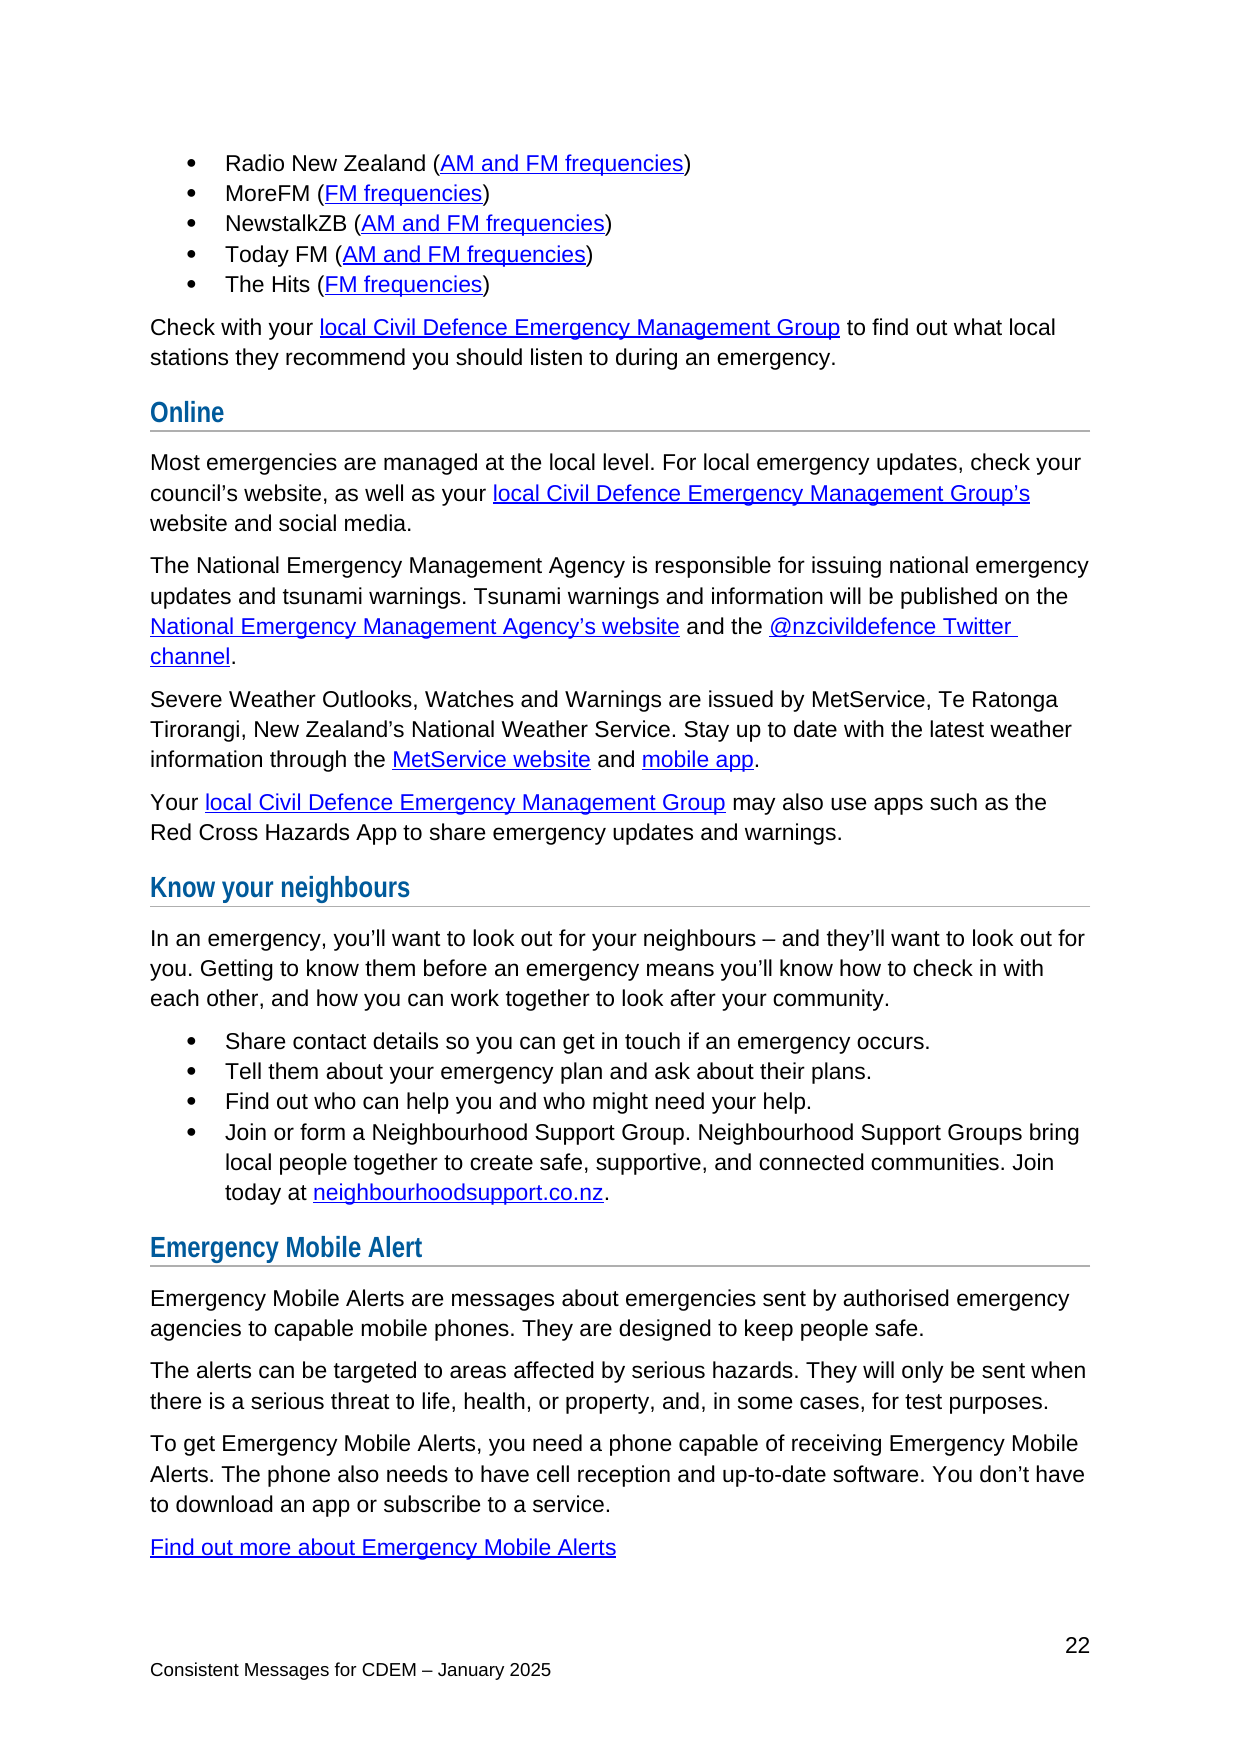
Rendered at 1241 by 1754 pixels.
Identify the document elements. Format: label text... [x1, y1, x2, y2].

list Join or form a Neighbourhood Support Group. Neighbourhood Support Groups bring local people together to create safe, supportive, and connected communities. Join today at neighbourhoodsupport.co.nz. [187, 1118, 1090, 1205]
text Severe Weather Outlooks, Watches and Warnings are issued by MetService, Te Ratonga Tirorangi, New Zealand’s National Weather Service. Stay up to date with the latest weather information through the MetService website and mobile app. [150, 686, 1090, 773]
text The National Emergency Management Agency is responsible for issuing national emergency updates and tsunami warnings. Tsunami warnings and information will be published on the National Emergency Management Agency’s website and the @nzcivildefence Twitter channel. [150, 552, 1090, 669]
list The Hits (FM frequencies) [187, 271, 1090, 297]
list Tell them about your emergency plan and ask about their plans. [187, 1058, 1090, 1084]
text Your local Civil Defence Emergency Management Group may also use apps such as the Red Cross Hazards App to share emergency updates and warnings. [150, 789, 1090, 846]
subtitle Online [150, 395, 1090, 430]
text In an emergency, you’ll want to look out for your neighbours – and they’ll want to look out for you. Getting to know them before an emergency means you’ll know how to check in with each other, and how you can work together to look after your community. [150, 925, 1090, 1012]
list Radio New Zealand (AM and FM frequencies) [187, 150, 1090, 176]
text To get Emergency Mobile Alerts, you need a phone capable of receiving Emergency Mobile Alerts. The phone also needs to have cell reception and up-to-date software. You don’t have to download an app or subscribe to a service. [150, 1430, 1090, 1517]
text Emergency Mobile Alerts are messages about emergencies sent by authorised emergency agencies to capable mobile phones. They are designed to keep people safe. [150, 1284, 1090, 1341]
text The alerts can be targeted to areas affected by serious hazards. They will only be sent when there is a serious threat to life, health, or property, and, in some cases, for test purposes. [150, 1357, 1090, 1414]
text Most emergencies are managed at the local level. For local emergency updates, check your council’s website, as well as your local Civil Defence Emergency Management Group’s website and social media. [150, 449, 1090, 536]
list Share contact details so you can get in touch if an emergency occurs. [187, 1028, 1090, 1054]
list MoreFM (FM frequencies) [187, 180, 1090, 207]
text Check with your local Civil Defence Emergency Management Group to find out what local stations they recommend you should listen to during an emergency. [150, 313, 1090, 370]
subtitle Emergency Mobile Alert [150, 1230, 1090, 1265]
list Find out who can help you and who might need your help. [187, 1088, 1090, 1115]
list NewstalkZB (AM and FM frequencies) [187, 210, 1090, 237]
text Find out more about Emergency Mobile Alerts [150, 1533, 1090, 1560]
list Today FM (AM and FM frequencies) [187, 241, 1090, 267]
subtitle Know your neighbours [150, 870, 1090, 906]
